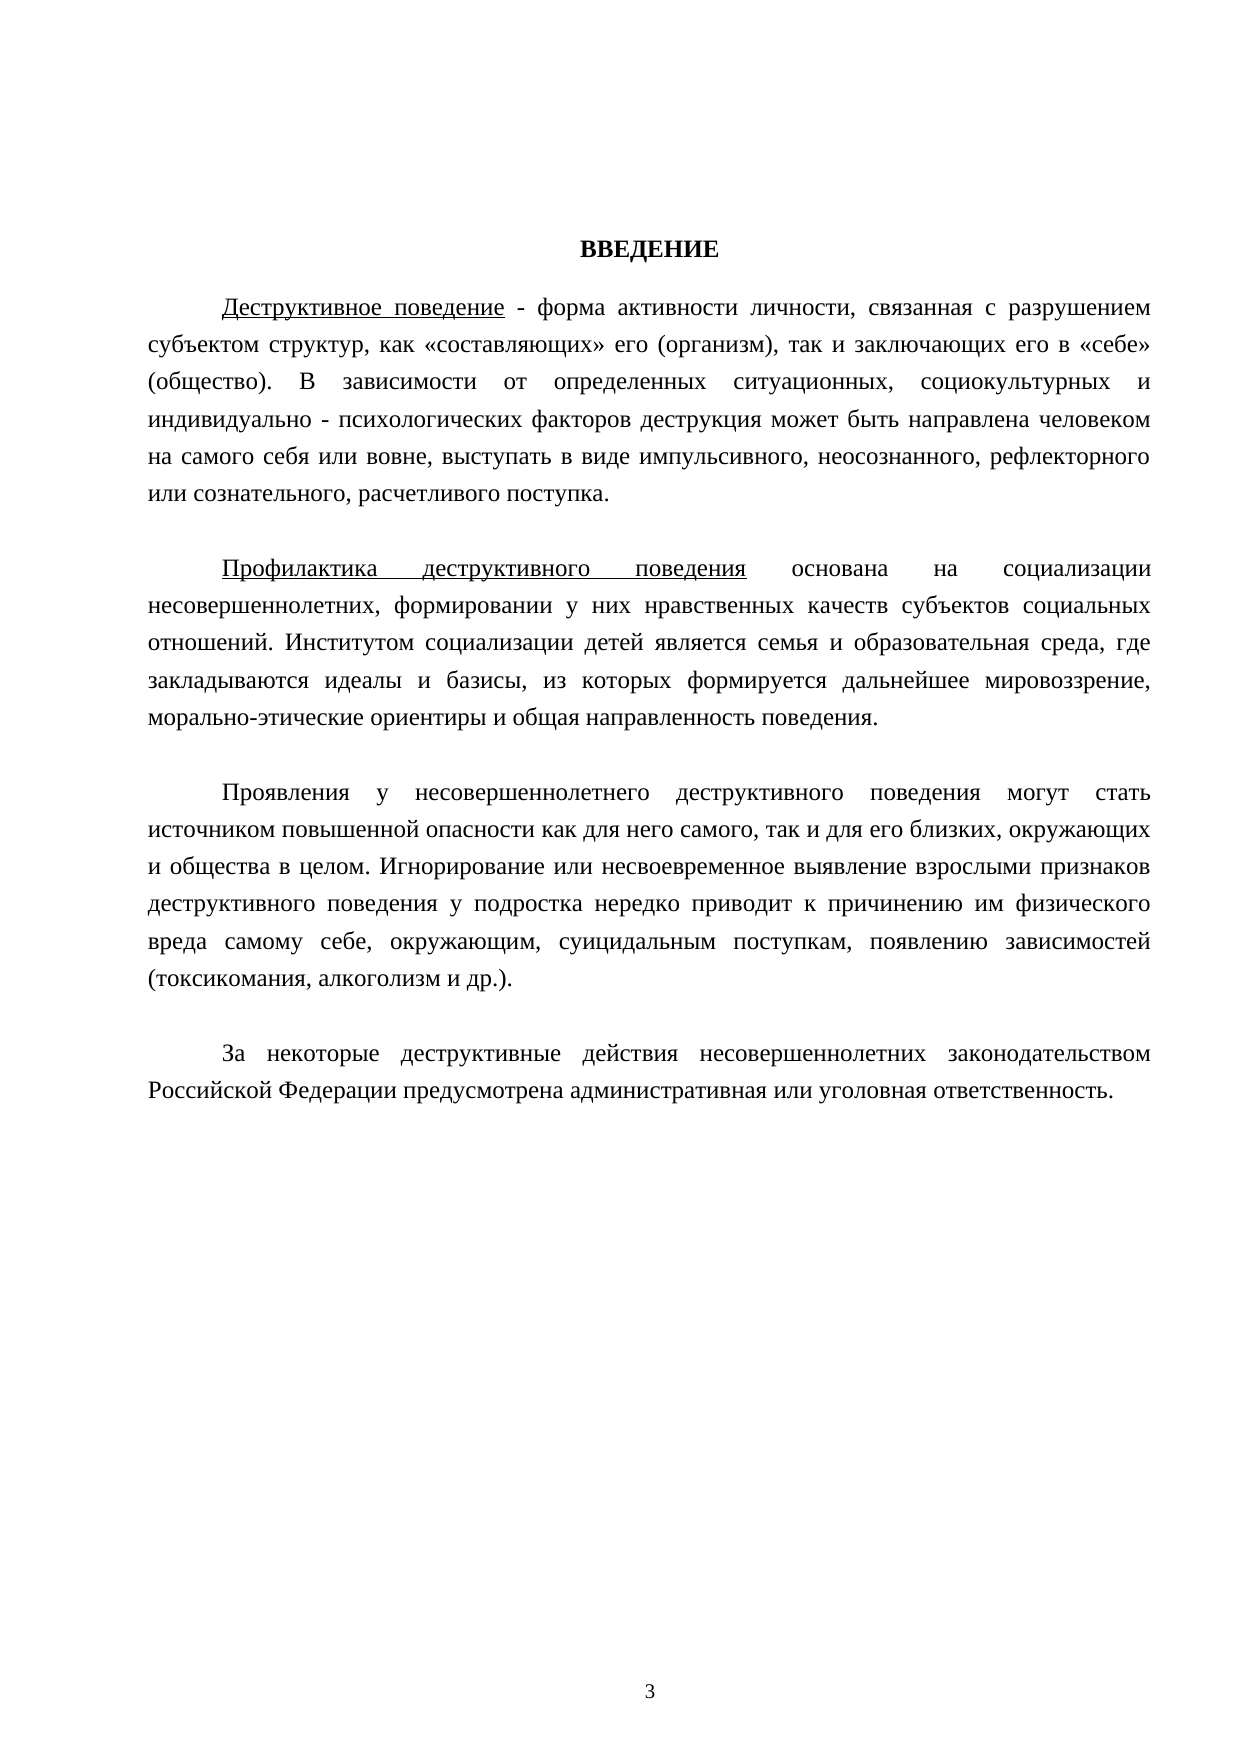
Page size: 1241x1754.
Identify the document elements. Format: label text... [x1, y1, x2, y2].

text ВВЕДЕНИЕ [148, 234, 1152, 263]
text За некоторые деструктивные действия несовершеннолетних законодательством Российской Федерации предусмотрена административная или уголовная ответственность. [148, 1038, 1152, 1104]
text Деструктивное поведение - форма активности личности, связанная с разрушением субъектом структур, как «составляющих» его (организм), так и заключающих его в «себе» (общество). В зависимости от определенных ситуационных, социокультурных и индивидуально - психологических факторов деструкция может быть направлена человеком на самого себя или вовне, выступать в виде импульсивного, неосознанного, рефлекторного или сознательного, расчетливого поступка. [148, 292, 1152, 507]
text Профилактика деструктивного поведения основана на социализации несовершеннолетних, формировании у них нравственных качеств субъектов социальных отношений. Институтом социализации детей является семья и образовательная среда, где закладываются идеалы и базисы, из которых формируется дальнейшее мировоззрение, морально-этические ориентиры и общая направленность поведения. [148, 553, 1152, 731]
text Проявления у несовершеннолетнего деструктивного поведения могут стать источником повышенной опасности как для него самого, так и для его близких, окружающих и общества в целом. Игнорирование или несвоевременное выявление взрослыми признаков деструктивного поведения у подростка нередко приводит к причинению им физического вреда самому себе, окружающим, суицидальным поступкам, появлению зависимостей (токсикомания, алкоголизм и др.). [148, 777, 1152, 992]
